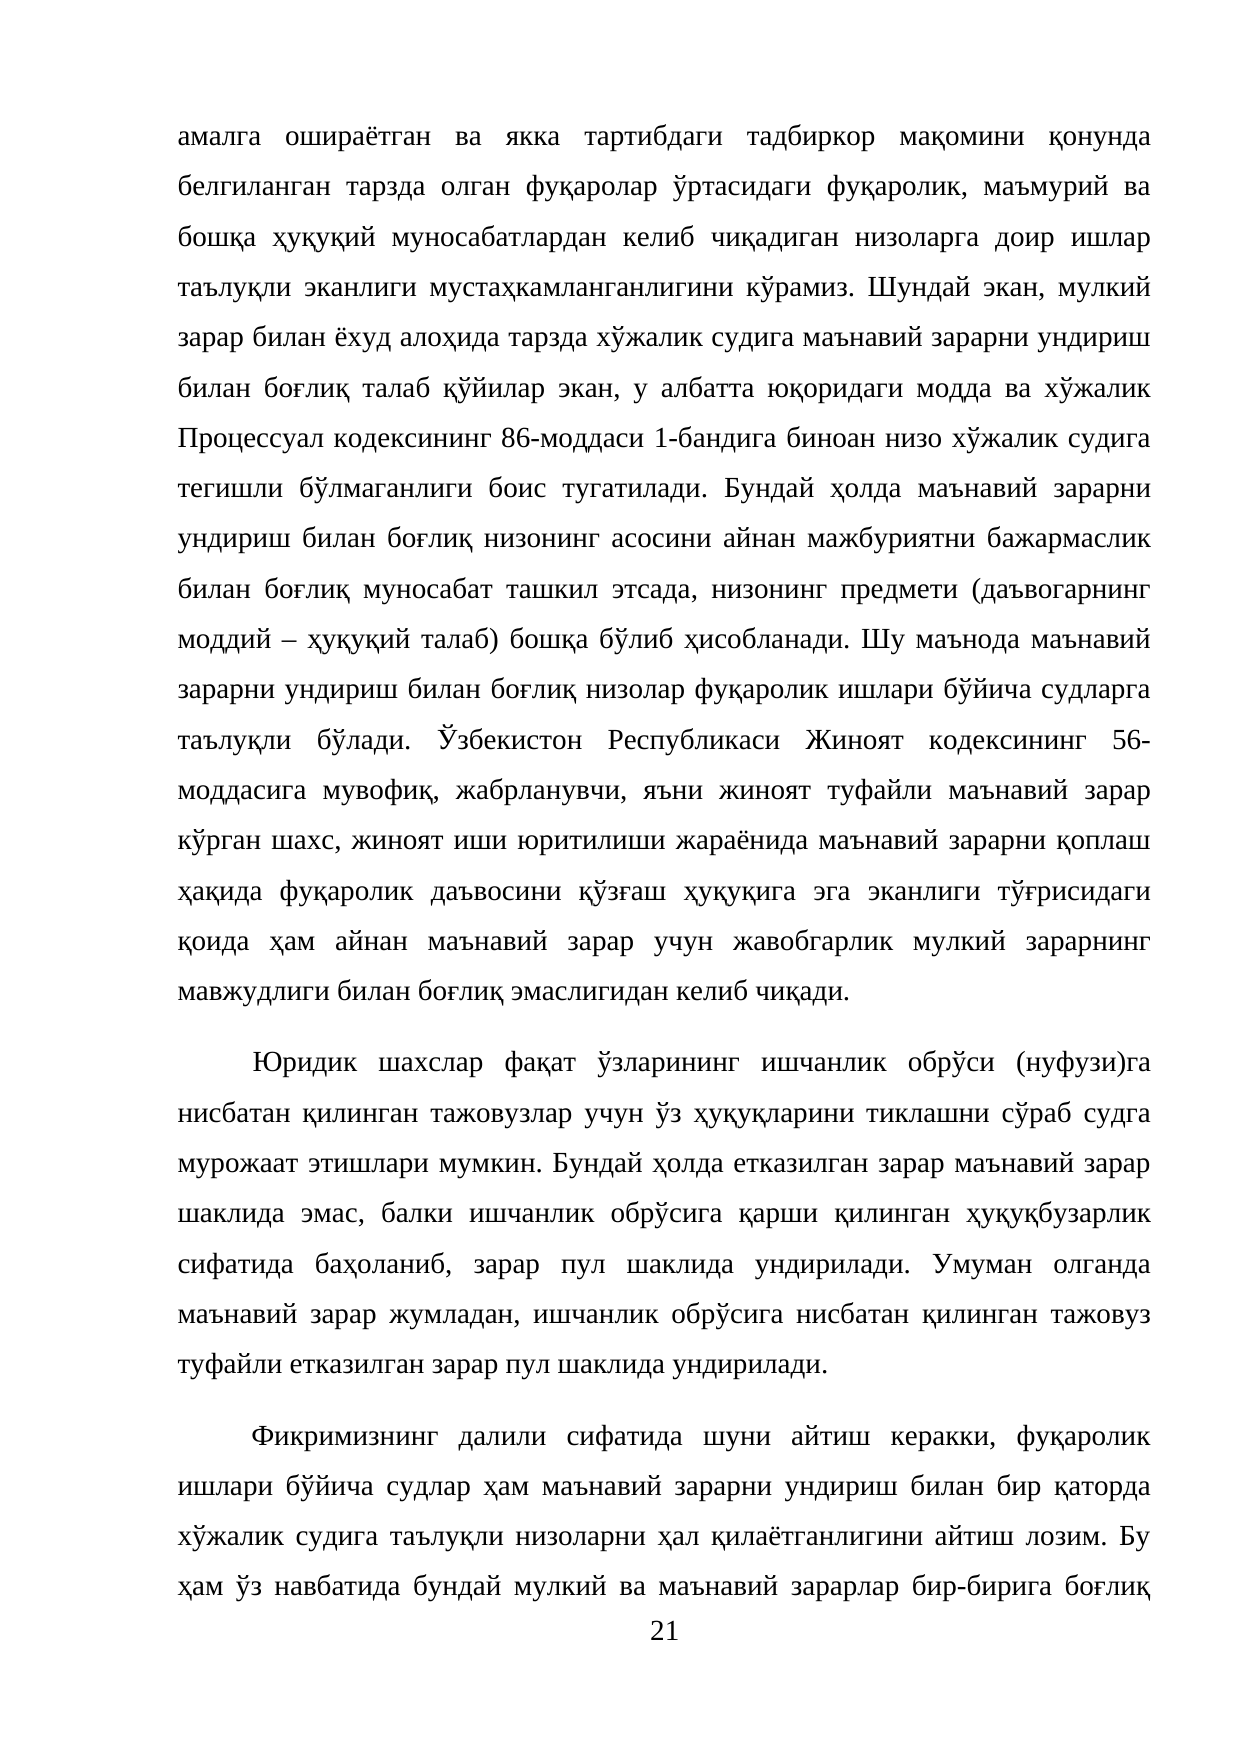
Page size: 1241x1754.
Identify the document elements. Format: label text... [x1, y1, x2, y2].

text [177, 118, 1152, 1007]
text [177, 1418, 1152, 1602]
text Юридик шахслар фақат ўзларининг ишчанлик обрўси (нуфузи)га нисбатан қилинган тажовузлар учун ўз ҳуқуқларини тиклашни сўраб судга мурожаат этишлари мумкин. Бундай ҳолда етказилган зарар маънавий зарар шаклида эмас, балки ишчанлик обрўсига қарши қилинган ҳуқуқбузарлик сифатида баҳоланиб, зарар пул шаклида ундирилади. Умуман олганда маънавий зарар жумладан, ишчанлик обрўсига нисбатан қилинган тажовуз туфайли етказилган зарар пул шаклида ундирилади. [177, 1044, 1152, 1380]
